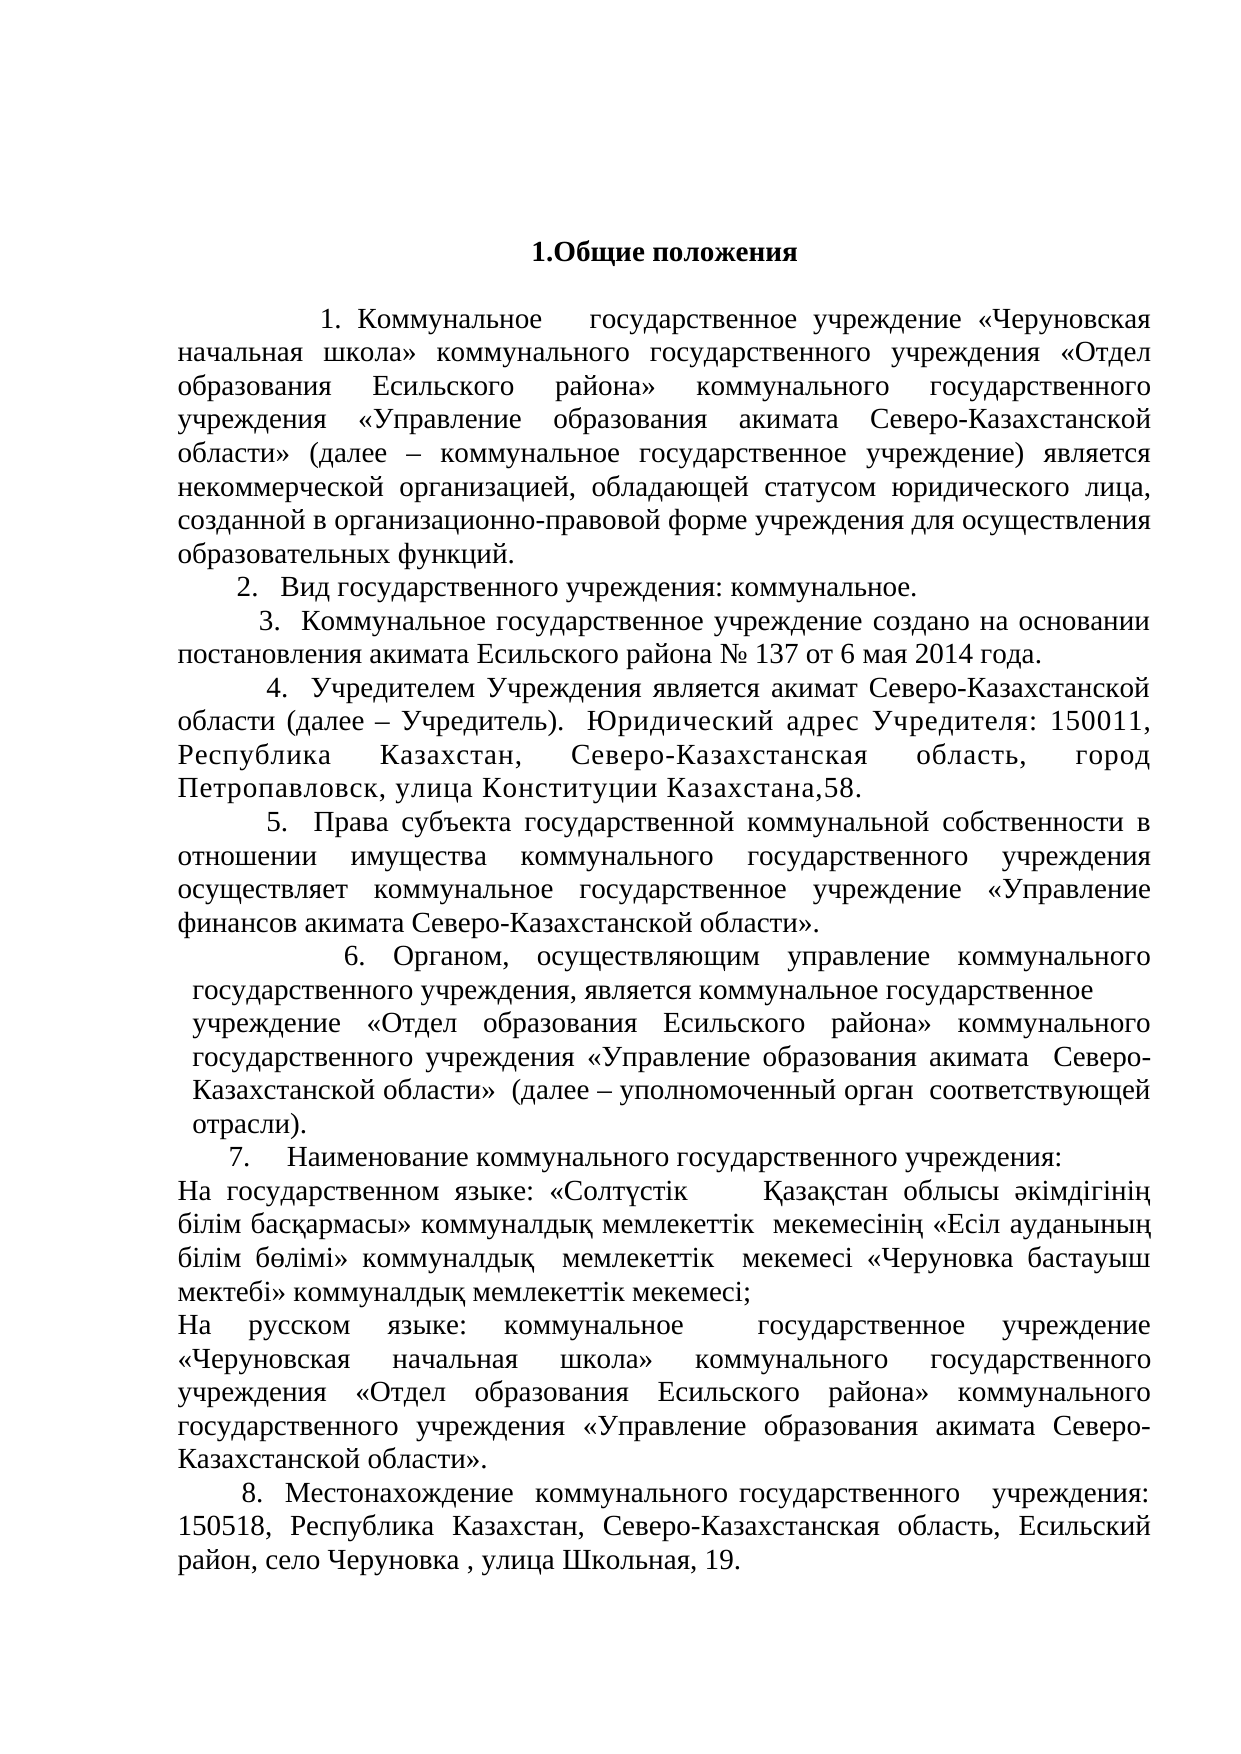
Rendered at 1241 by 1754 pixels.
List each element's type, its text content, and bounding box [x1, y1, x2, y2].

text 1.Общие положения [177, 234, 1152, 267]
text На русском языке: коммунальное государственное учреждение «Черуновская начальная школа» коммунального государственного учреждения «Отдел образования Есильского района» коммунального государственного учреждения «Управление образования акимата Северо-Казахстанской области». [177, 1307, 1152, 1475]
text 8. Местонахождение коммунального государственного учреждения: 150518, Республика Казахстан, Северо-Казахстанская область, Есильский район, село Черуновка , улица Школьная, 19. [177, 1475, 1152, 1576]
text 6. Органом, осуществляющим управление коммунального государственного учреждения, является коммунальное государственное [192, 938, 1152, 1005]
text 7. Наименование коммунального государственного учреждения: [177, 1139, 1152, 1173]
text 1. Коммунальное государственное учреждение «Черуновская начальная школа» коммунального государственного учреждения «Отдел образования Есильского района» коммунального государственного учреждения «Управление образования акимата Северо-Казахстанской области» (далее – коммунальное государственное учреждение) является некоммерческой организацией, обладающей статусом юридического лица, созданной в организационно-правовой форме учреждения для осуществления образовательных функций. [177, 301, 1152, 569]
text учреждение «Отдел образования Есильского района» коммунального государственного учреждения «Управление образования акимата Северо-Казахстанской области» (далее – уполномоченный орган соответствующей отрасли). [192, 1005, 1152, 1139]
list 4. Учредителем Учреждения является акимат Северо-Казахстанской области (далее – Учредитель). Юридический адрес Учредителя: 150011, Республика Казахстан, Северо-Казахстанская область, город Петропавловск, улица Конституции Казахстана,58. [177, 670, 1152, 804]
text 5. Права субъекта государственной коммунальной собственности в отношении имущества коммунального государственного учреждения осуществляет коммунальное государственное учреждение «Управление финансов акимата Северо-Казахстанской области». [177, 804, 1152, 938]
text 2. Вид государственного учреждения: коммунальное. [236, 569, 1152, 603]
text 3. Коммунальное государственное учреждение создано на основании постановления акимата Есильского района № 137 от 6 мая 2014 года. [177, 603, 1152, 670]
text На государственном языке: «Солтүстік Қазақстан облысы әкімдігінің білім басқармасы» коммуналдық мемлекеттік мекемесінің «Есіл ауданының білім бөлімі» коммуналдық мемлекеттік мекемесі «Черуновка бастауыш мектебі» коммуналдық мемлекеттік мекемесі; [177, 1173, 1152, 1307]
